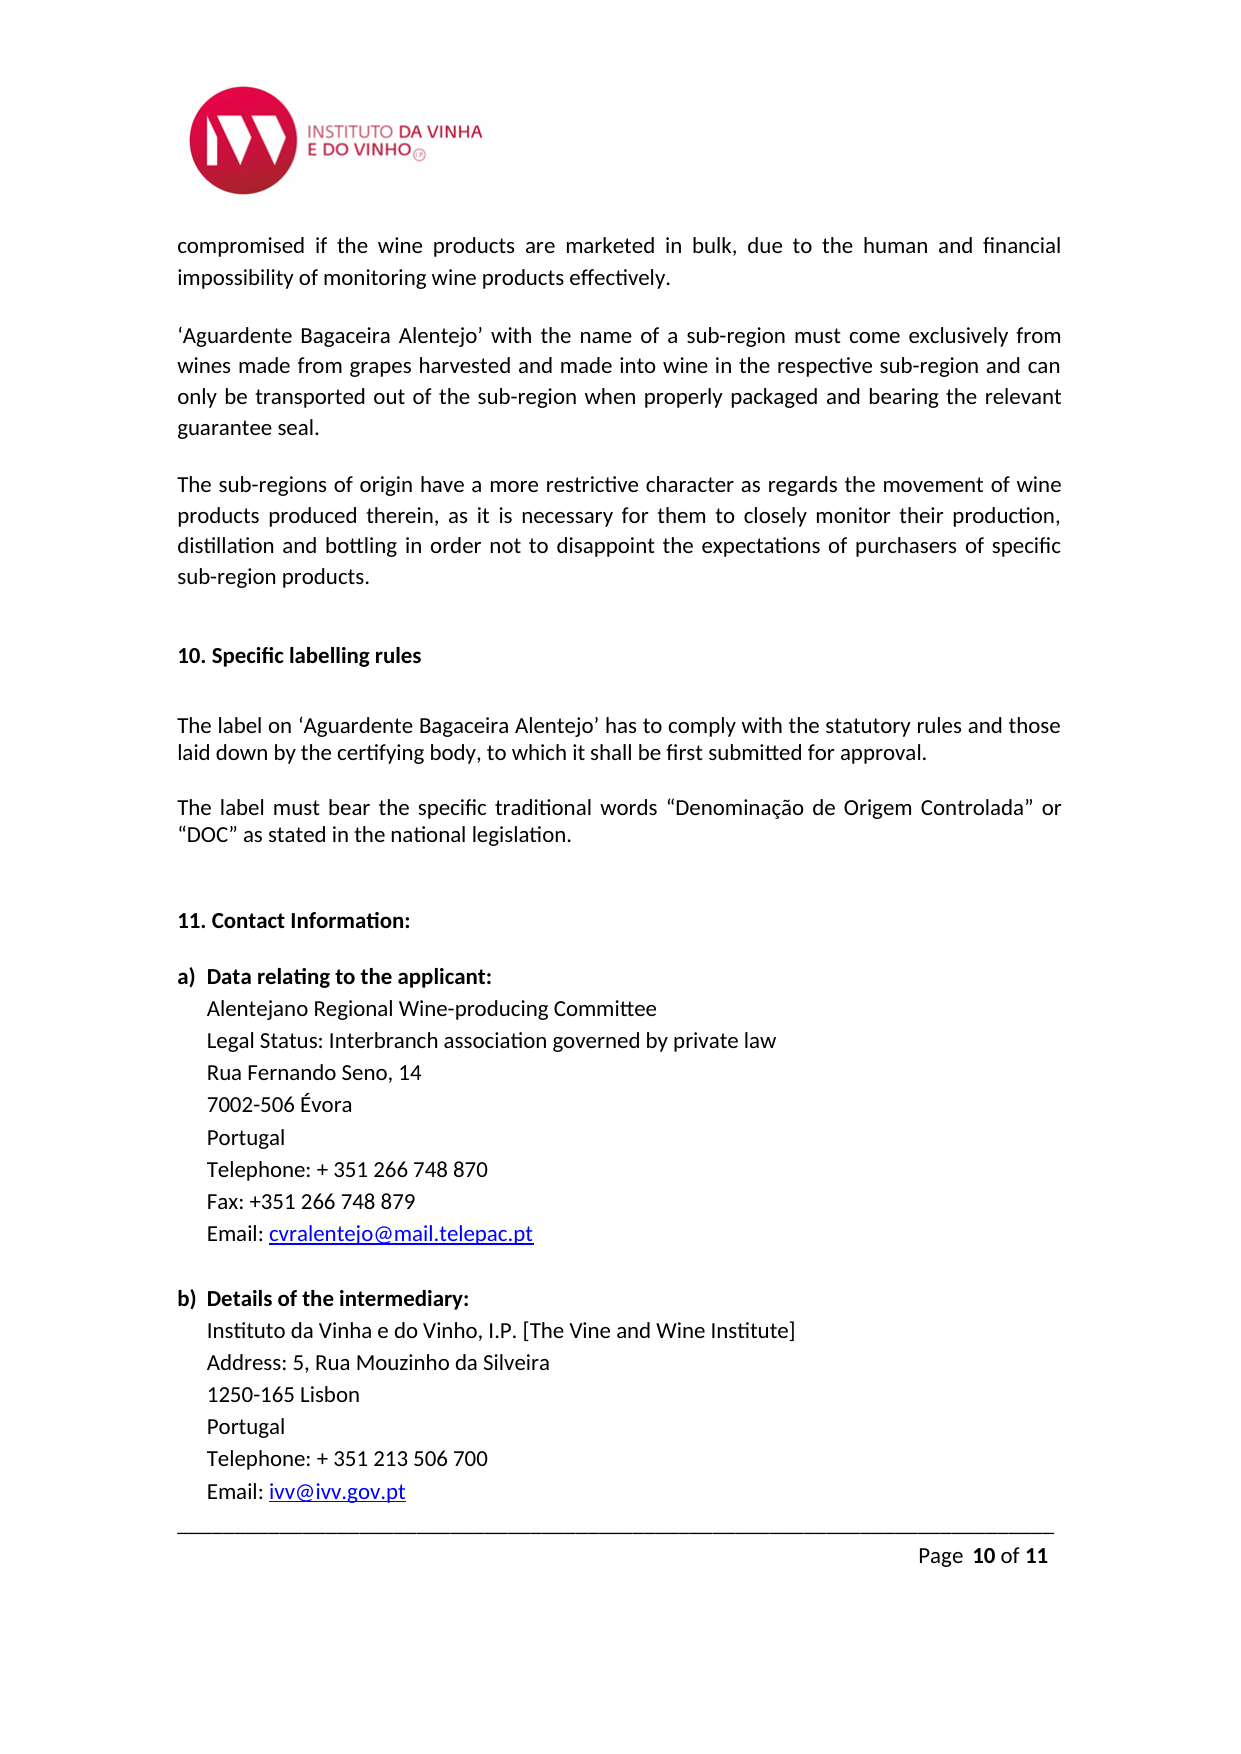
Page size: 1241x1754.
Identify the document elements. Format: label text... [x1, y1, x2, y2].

text Fax: +351 266 748 879 [177, 1187, 1063, 1215]
text Alentejano Regional Wine-producing Committee [177, 994, 1063, 1022]
text 10. Specific labelling rules [177, 613, 1063, 669]
text The label must bear the specific traditional words “Denominação de Origem Controlada” or “DOC” as stated in the national legislation. [177, 793, 1063, 848]
text Rua Fernando Seno, 14 [177, 1058, 1063, 1086]
text Portugal [177, 1123, 1063, 1151]
text 1250-165 Lisbon [177, 1380, 1063, 1408]
picture [177, 75, 494, 207]
text Portugal [177, 1412, 1063, 1440]
list Data relating to the applicant: [177, 962, 1063, 990]
text Telephone: + 351 213 506 700 [177, 1444, 1063, 1473]
text The sub-regions of origin have a more restrictive character as regards the movement of wine products produced therein, as it is necessary for them to closely monitor their production, distillation and bottling in order not to disappoint the expectations of purchasers of specific sub-region products. [177, 471, 1063, 590]
text The label on ‘Aguardente Bagaceira Alentejo’ has to comply with the statutory rules and those laid down by the certifying body, to which it shall be first submitted for approval. [177, 711, 1063, 766]
text 11. Contact Information: [177, 906, 1063, 934]
text Email: cvralentejo@mail.telepac.pt [177, 1219, 1063, 1247]
text Legal Status: Interbranch association governed by private law [177, 1026, 1063, 1054]
text Instituto da Vinha e do Vinho, I.P. [The Vine and Wine Institute] [177, 1316, 1063, 1344]
text Address: 5, Rua Mouzinho da Silveira [177, 1348, 1063, 1376]
text Email: ivv@ivv.gov.pt [177, 1477, 1063, 1505]
text ‘Aguardente Bagaceira Alentejo’ with the name of a sub-region must come exclusively from wines made from grapes harvested and made into wine in the respective sub-region and can only be transported out of the sub-region when properly packaged and bearing the relevant guarantee seal. [177, 321, 1063, 441]
list Details of the intermediary: [177, 1284, 1063, 1312]
text Telephone: + 351 266 748 870 [177, 1155, 1063, 1183]
text 7002-506 Évora [177, 1091, 1063, 1118]
